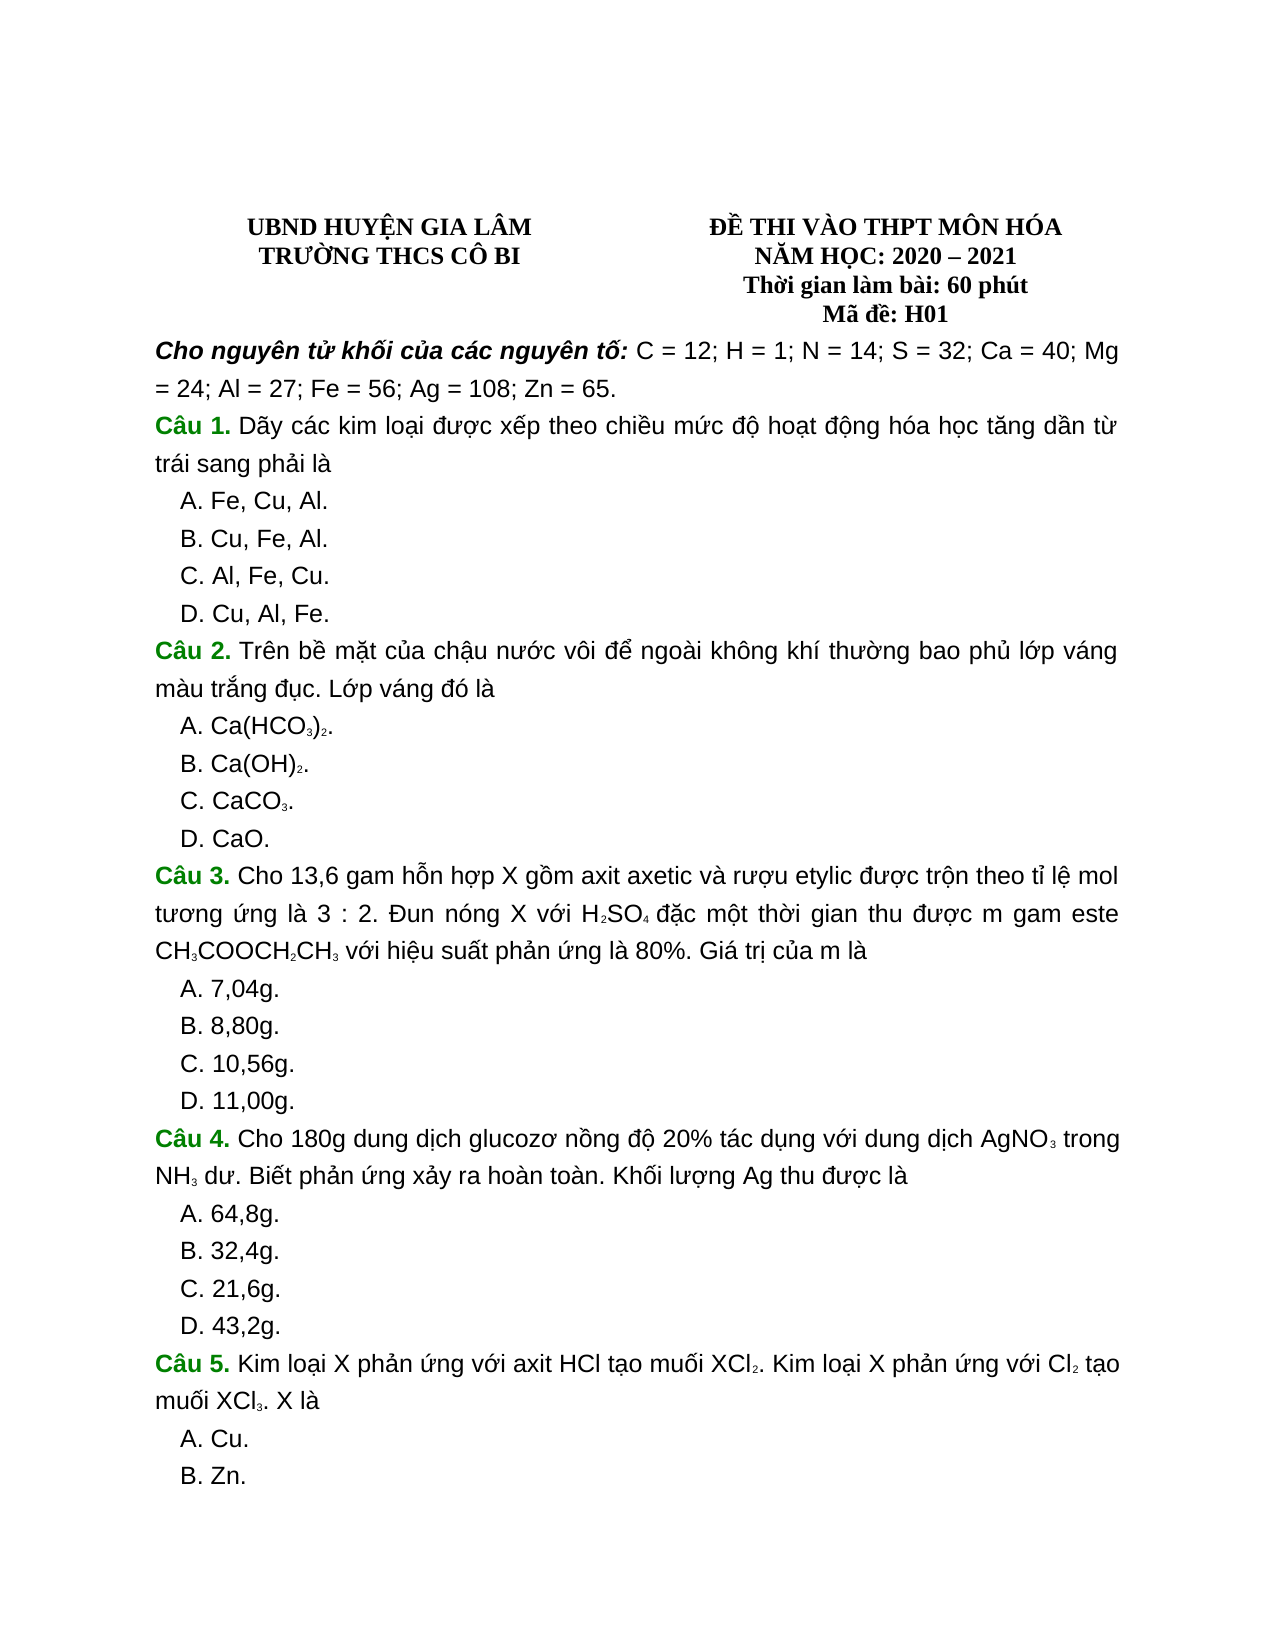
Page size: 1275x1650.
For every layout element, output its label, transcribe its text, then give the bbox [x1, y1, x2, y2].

text C. Al, Fe, Cu. [155, 552, 1120, 590]
text A. Fe, Cu, Al. [155, 477, 1120, 515]
text D. Cu, Al, Fe. [155, 590, 1120, 627]
text B. 32,4g. [155, 1227, 1120, 1265]
text Câu 3. Cho 13,6 gam hỗn hợp X gồm axit axetic và rượu etylic được trộn theo tỉ lệ mol tương ứng là 3 : 2. Đun nóng X với H2SO4 đặc một thời gian thu được m gam este CH3COOCH2CH3 với hiệu suất phản ứng là 80%. Giá trị của m là [155, 852, 1120, 965]
table_header ĐỀ THI VÀO THPT MÔN HÓA NĂM HỌC: 2020 – 2021 Thời gian làm bài: 60 phút Mã đề: H01 [640, 213, 1136, 327]
text C. 10,56g. [155, 1040, 1120, 1077]
text A. 64,8g. [155, 1190, 1120, 1227]
text A. Ca(HCO3)2. [155, 702, 1120, 740]
text D. 11,00g. [155, 1077, 1120, 1115]
text C. CaCO3. [155, 777, 1120, 815]
text D. CaO. [155, 815, 1120, 852]
text A. Cu. [155, 1415, 1120, 1452]
text B. Zn. [155, 1452, 1120, 1490]
text B. 8,80g. [155, 1002, 1120, 1040]
text C. 21,6g. [155, 1265, 1120, 1302]
text D. 43,2g. [155, 1302, 1120, 1340]
text B. Cu, Fe, Al. [155, 515, 1120, 552]
table_header UBND HUYỆN GIA LÂM TRƯỜNG THCS CÔ BI [144, 213, 640, 327]
text Cho nguyên tử khối của các nguyên tố: C = 12; H = 1; N = 14; S = 32; Ca = 40; Mg = 24; Al = 27; Fe = 56; Ag = 108; Zn = 65. [155, 327, 1120, 402]
text Câu 4. Cho 180g dung dịch glucozơ nồng độ 20% tác dụng với dung dịch AgNO3 trong NH3 dư. Biết phản ứng xảy ra hoàn toàn. Khối lượng Ag thu được là [155, 1115, 1120, 1190]
text B. Ca(OH)2. [155, 740, 1120, 777]
text Câu 1. Dãy các kim loại được xếp theo chiều mức độ hoạt động hóa học tăng dần từ trái sang phải là [155, 402, 1120, 477]
text Câu 5. Kim loại X phản ứng với axit HCl tạo muối XCl2. Kim loại X phản ứng với Cl2 tạo muối XCl3. X là [155, 1340, 1120, 1415]
text Câu 2. Trên bề mặt của chậu nước vôi để ngoài không khí thường bao phủ lớp váng màu trắng đục. Lớp váng đó là [155, 627, 1120, 702]
text A. 7,04g. [155, 965, 1120, 1002]
